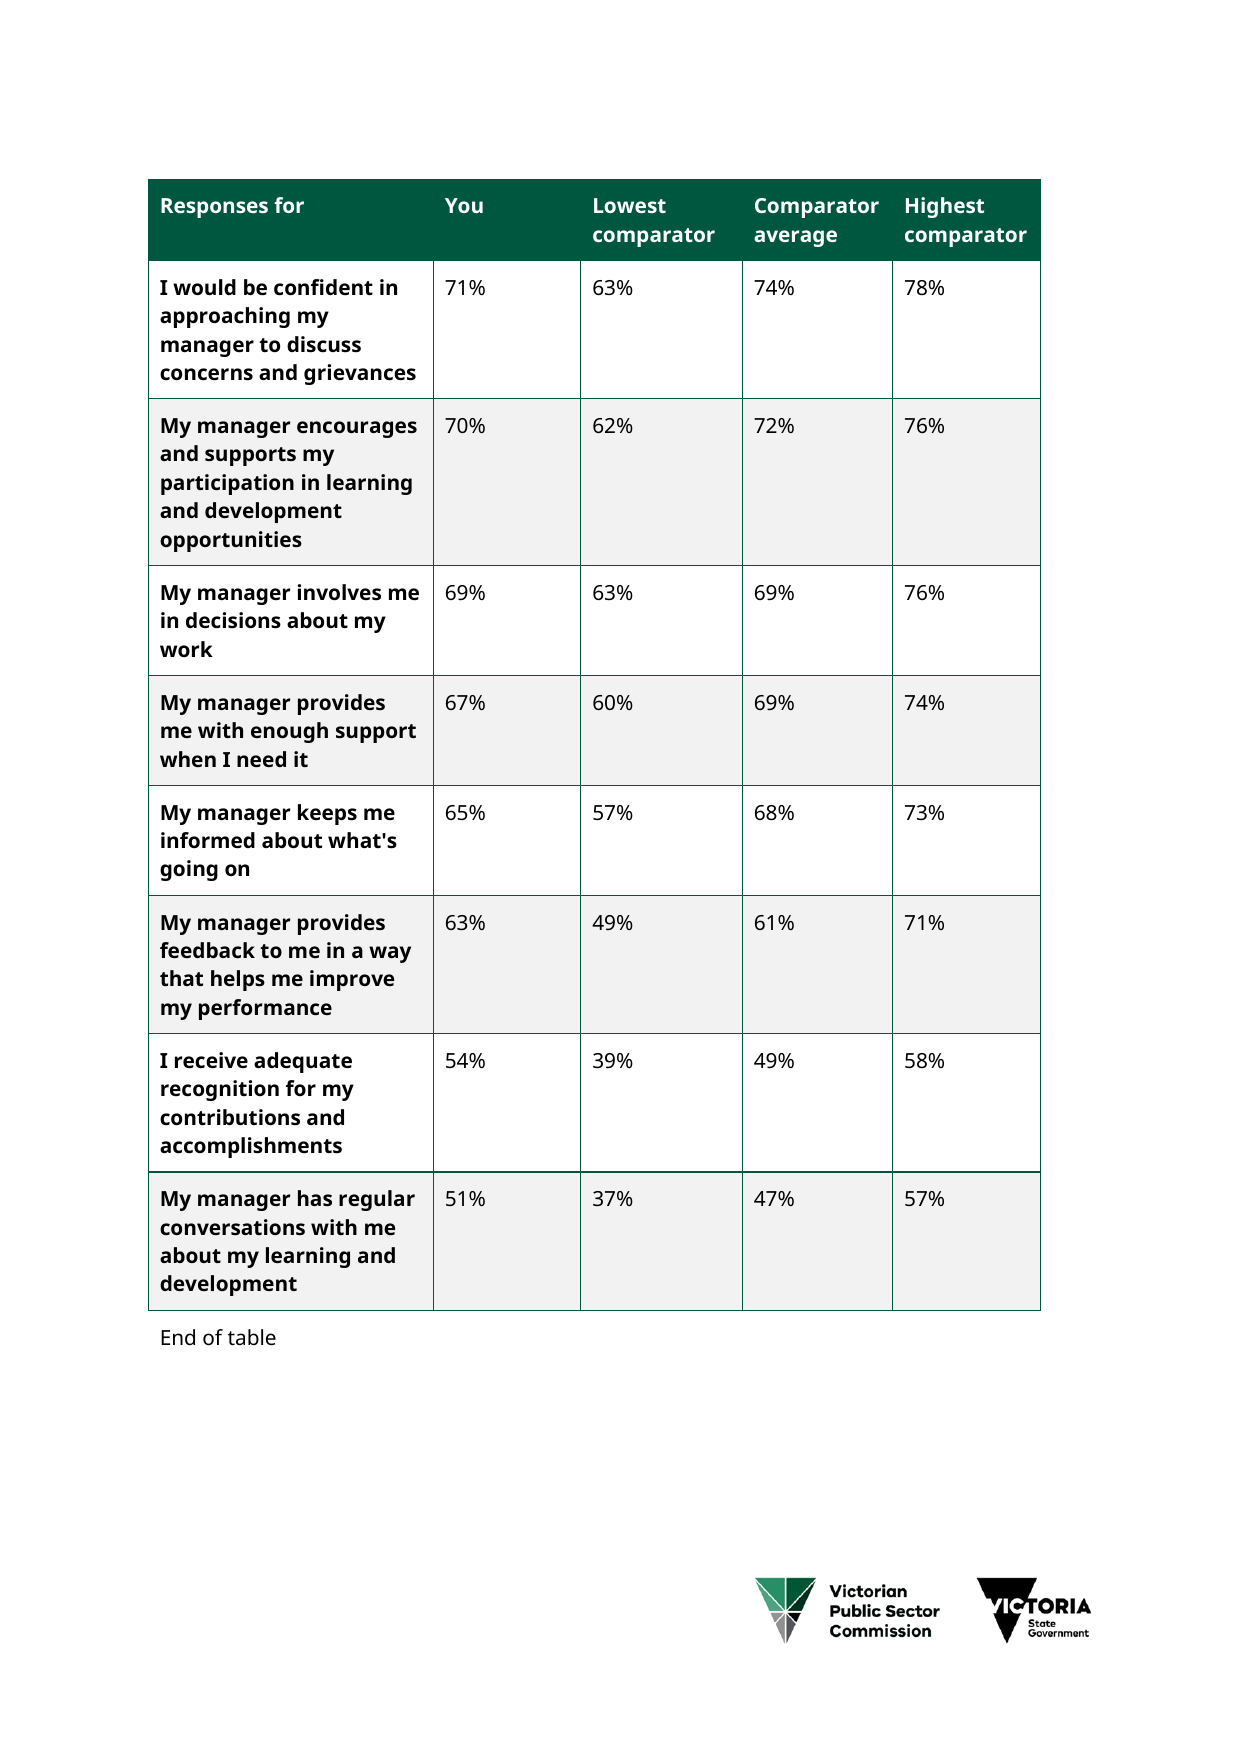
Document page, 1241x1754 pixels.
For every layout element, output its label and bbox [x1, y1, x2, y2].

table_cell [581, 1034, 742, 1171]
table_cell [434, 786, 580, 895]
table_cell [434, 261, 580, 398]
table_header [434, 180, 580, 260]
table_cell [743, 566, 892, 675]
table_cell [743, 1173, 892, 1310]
picture [754, 1577, 1093, 1645]
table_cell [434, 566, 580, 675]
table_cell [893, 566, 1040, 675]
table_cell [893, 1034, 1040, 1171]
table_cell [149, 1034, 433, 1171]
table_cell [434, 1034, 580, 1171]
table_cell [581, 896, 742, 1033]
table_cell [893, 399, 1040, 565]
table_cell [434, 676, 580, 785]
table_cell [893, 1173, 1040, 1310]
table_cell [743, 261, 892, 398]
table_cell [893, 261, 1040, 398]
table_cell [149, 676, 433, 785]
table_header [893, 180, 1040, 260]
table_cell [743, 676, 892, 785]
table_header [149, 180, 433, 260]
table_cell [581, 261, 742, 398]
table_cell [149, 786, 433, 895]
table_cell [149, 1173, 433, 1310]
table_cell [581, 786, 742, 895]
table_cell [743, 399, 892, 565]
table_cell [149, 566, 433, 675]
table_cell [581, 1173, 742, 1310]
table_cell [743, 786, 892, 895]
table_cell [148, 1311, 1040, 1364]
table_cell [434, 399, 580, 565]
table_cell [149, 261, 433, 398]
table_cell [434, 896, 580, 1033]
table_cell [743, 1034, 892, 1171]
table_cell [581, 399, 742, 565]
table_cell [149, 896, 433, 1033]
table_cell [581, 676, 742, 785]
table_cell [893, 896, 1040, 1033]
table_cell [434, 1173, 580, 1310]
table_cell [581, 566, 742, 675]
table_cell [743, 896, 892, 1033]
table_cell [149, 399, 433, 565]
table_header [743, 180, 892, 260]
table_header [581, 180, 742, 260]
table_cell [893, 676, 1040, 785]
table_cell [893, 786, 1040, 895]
